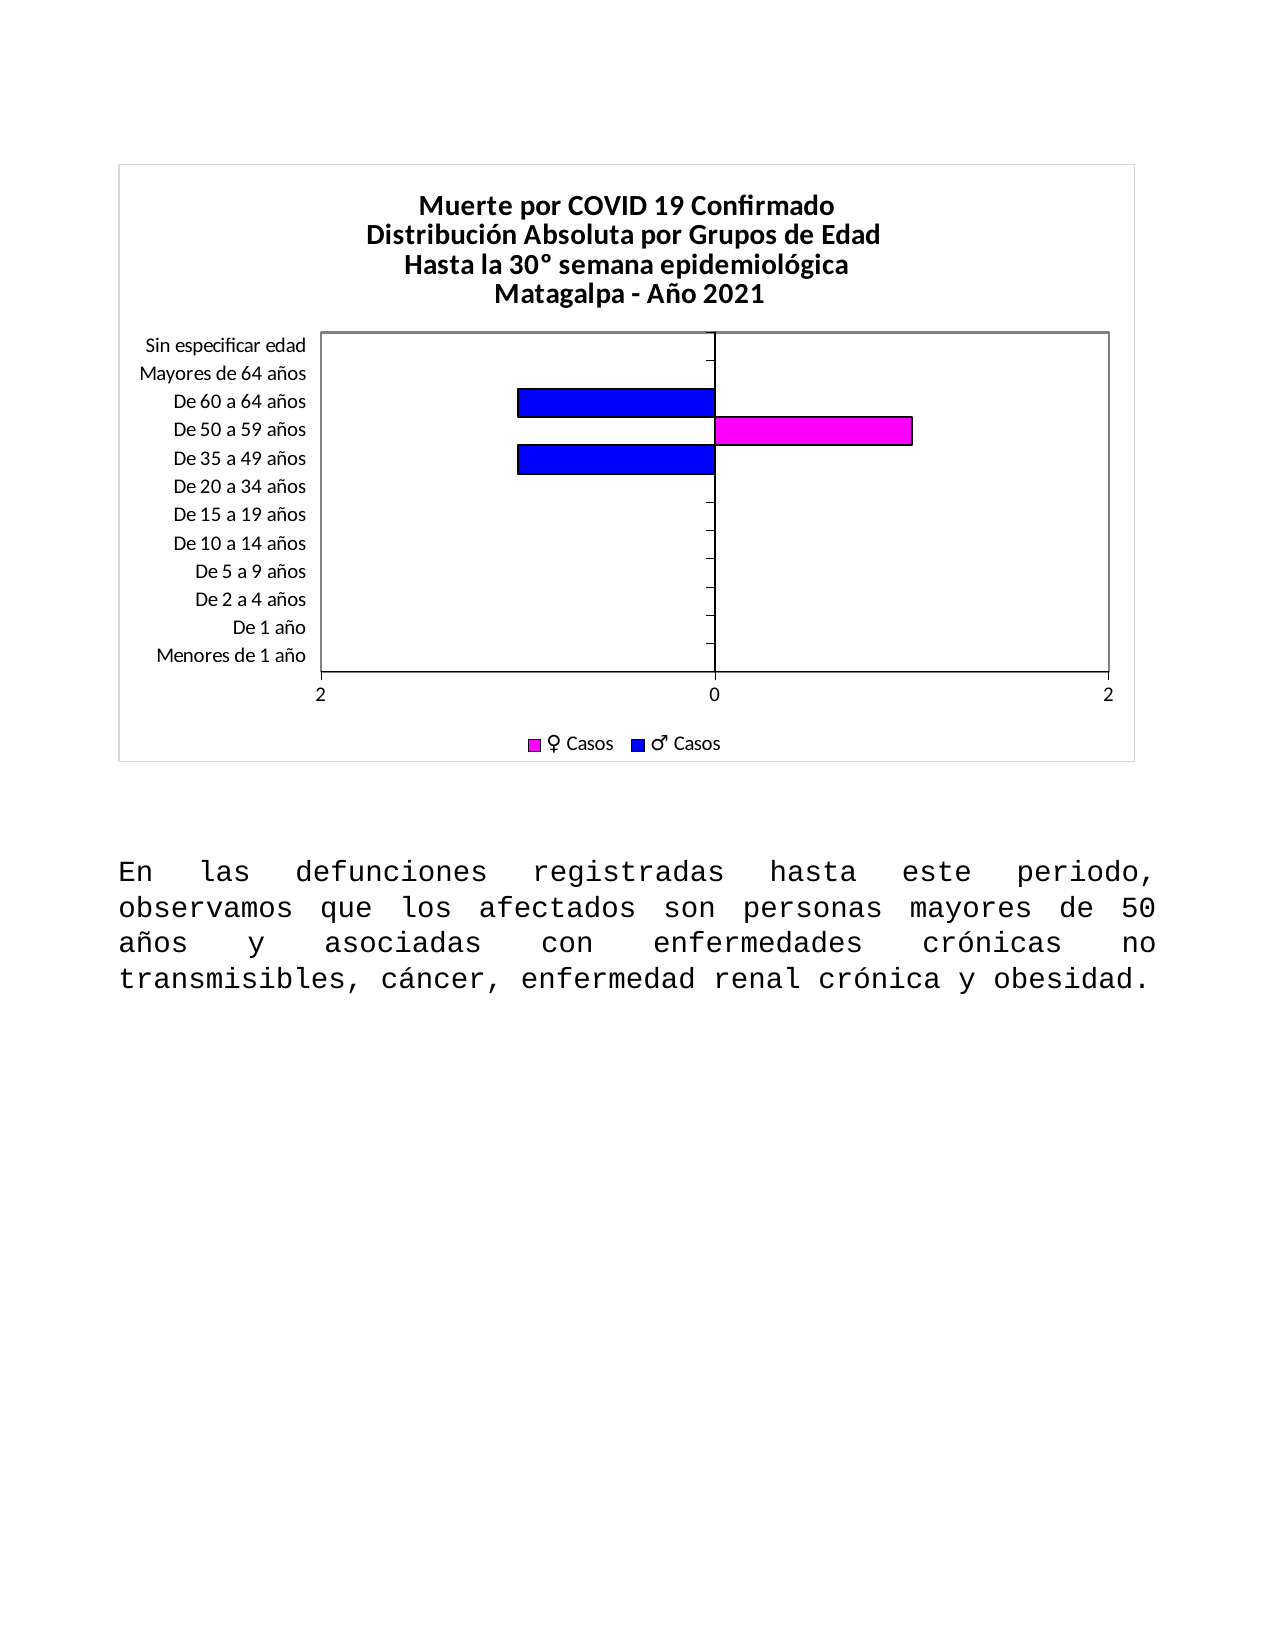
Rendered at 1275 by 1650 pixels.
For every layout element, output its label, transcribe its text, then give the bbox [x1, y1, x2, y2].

text En las defunciones registradas hasta este periodo, observamos que los afectados son personas mayores de 50 años y asociadas con enfermedades crónicas no transmisibles, cáncer, enfermedad renal crónica y obesidad. [118, 857, 1157, 997]
